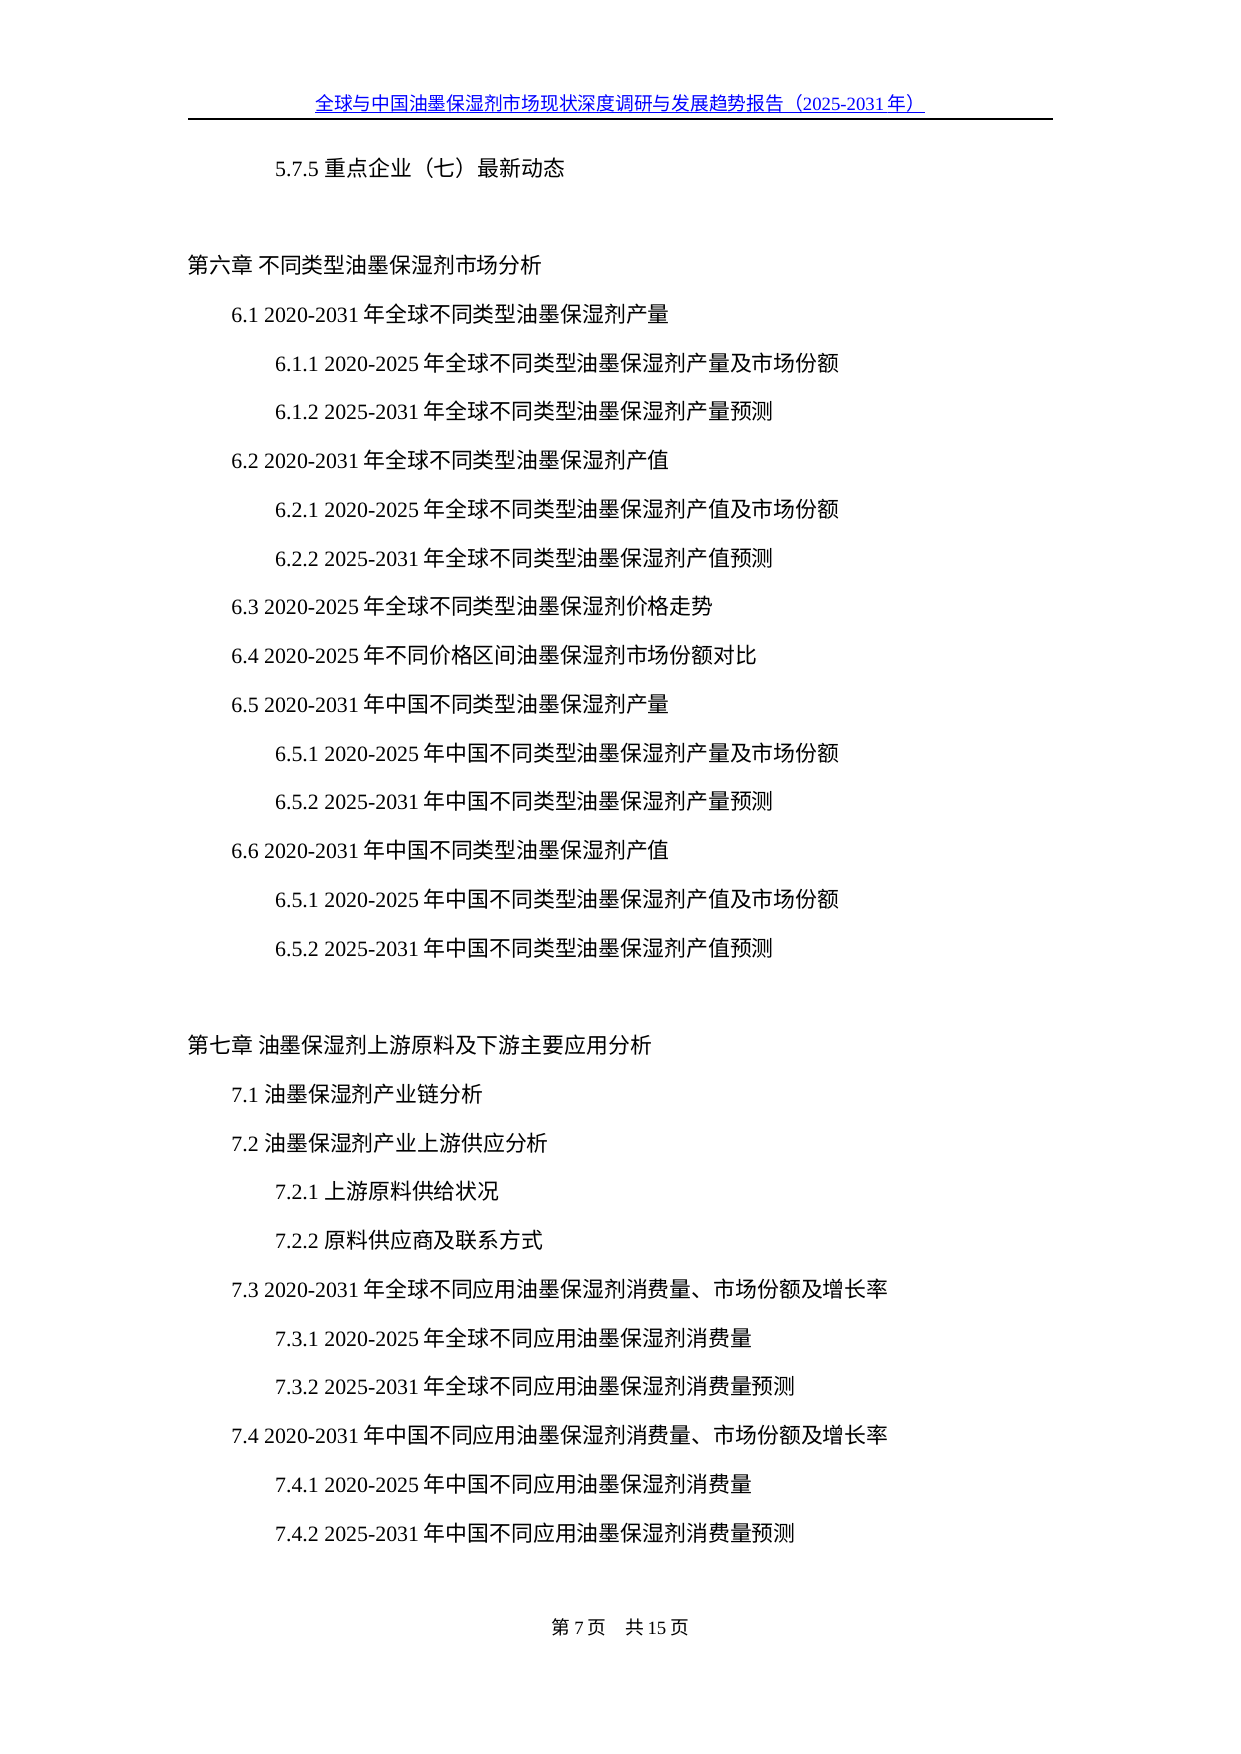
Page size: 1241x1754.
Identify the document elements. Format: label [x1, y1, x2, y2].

text [187, 150, 1053, 1548]
